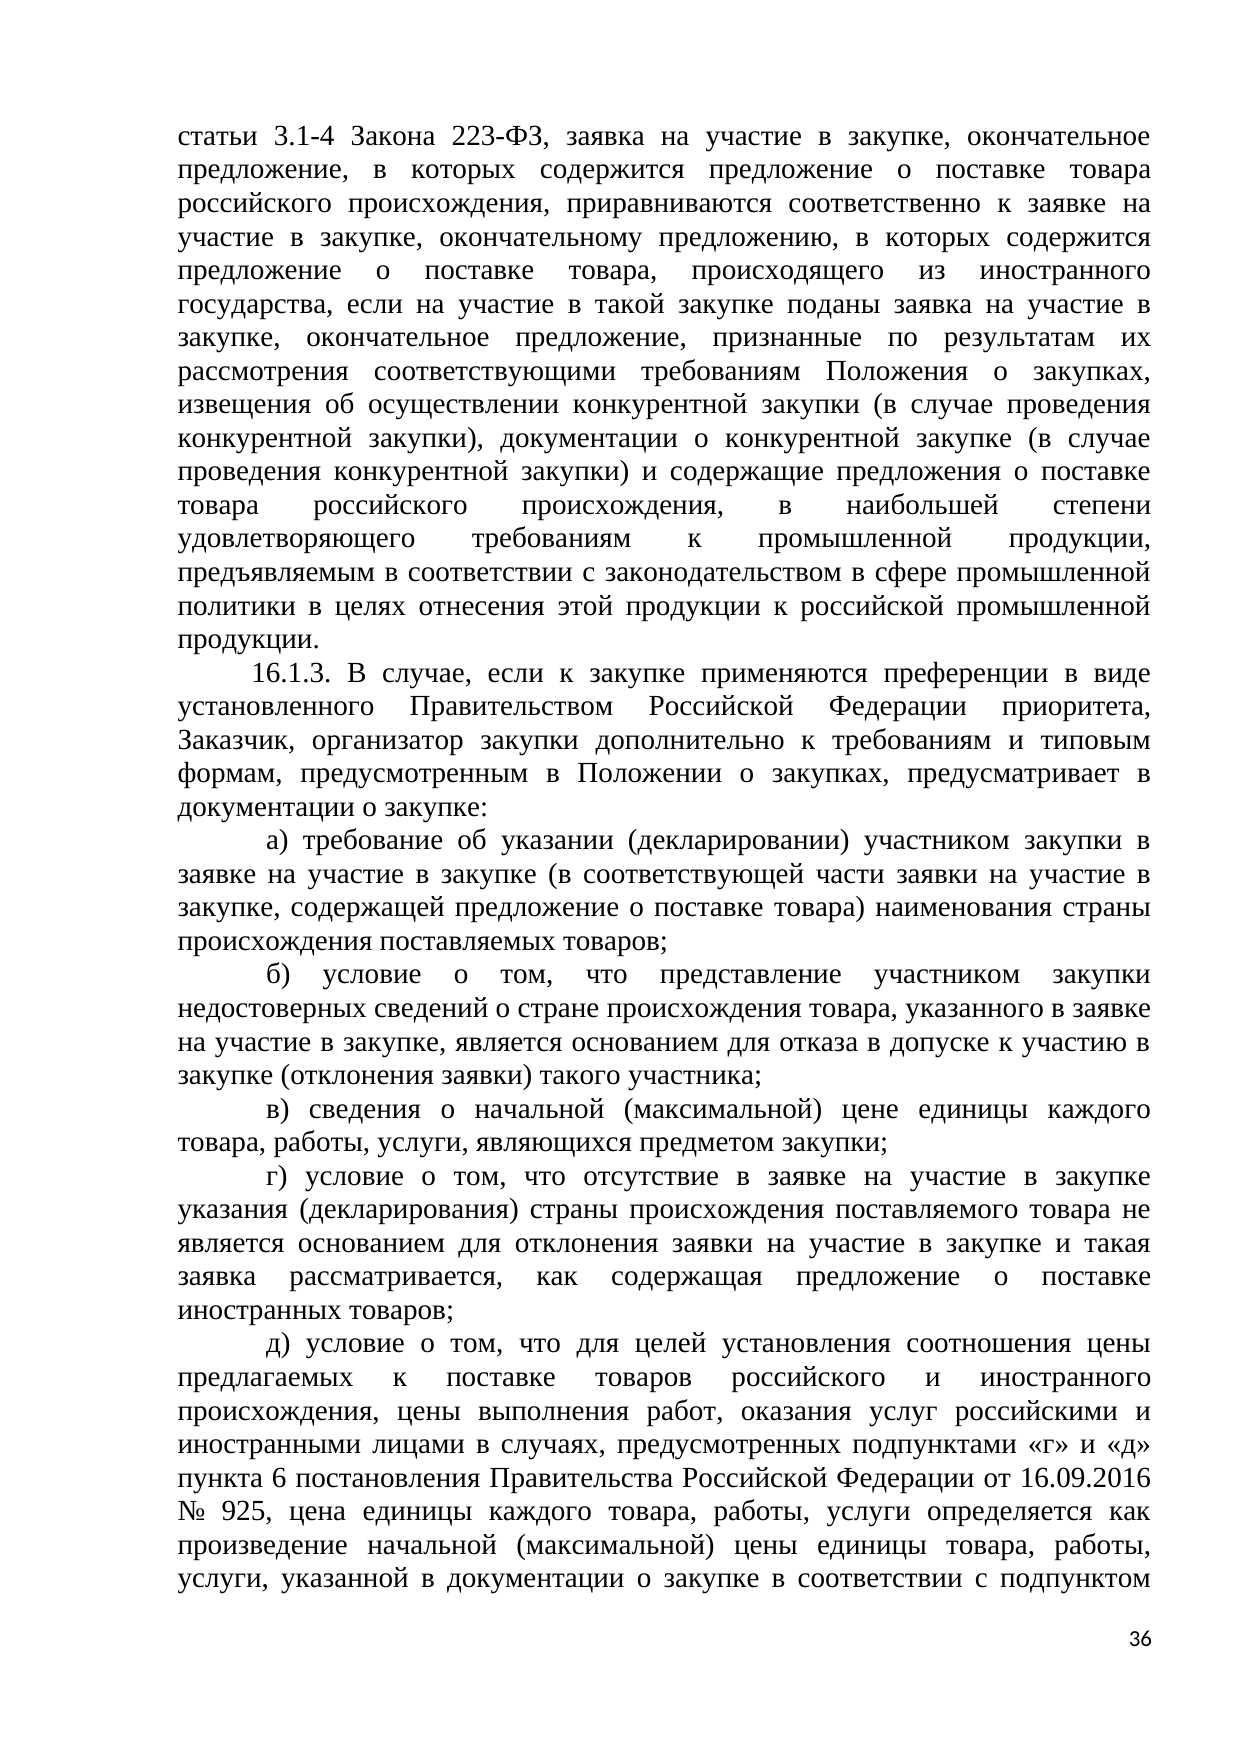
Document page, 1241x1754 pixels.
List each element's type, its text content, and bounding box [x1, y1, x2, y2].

text в) сведения о начальной (максимальной) цене единицы каждого товара, работы, услуги, являющихся предметом закупки; [177, 1091, 1152, 1158]
text а) требование об указании (декларировании) участником закупки в заявке на участие в закупке (в соответствующей части заявки на участие в закупке, содержащей предложение о поставке товара) наименования страны происхождения поставляемых товаров; [177, 822, 1152, 957]
text 16.1.3. В случае, если к закупке применяются преференции в виде установленного Правительством Российской Федерации приоритета, Заказчик, организатор закупки дополнительно к требованиям и типовым формам, предусмотренным в Положении о закупках, предусматривает в документации о закупке: [177, 655, 1152, 822]
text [177, 1326, 1152, 1594]
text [177, 118, 1152, 655]
text г) условие о том, что отсутствие в заявке на участие в закупке указания (декларирования) страны происхождения поставляемого товара не является основанием для отклонения заявки на участие в закупке и такая заявка рассматривается, как содержащая предложение о поставке иностранных товаров; [177, 1158, 1152, 1326]
text б) условие о том, что представление участником закупки недостоверных сведений о стране происхождения товара, указанного в заявке на участие в закупке, является основанием для отказа в допуске к участию в закупке (отклонения заявки) такого участника; [177, 957, 1152, 1091]
